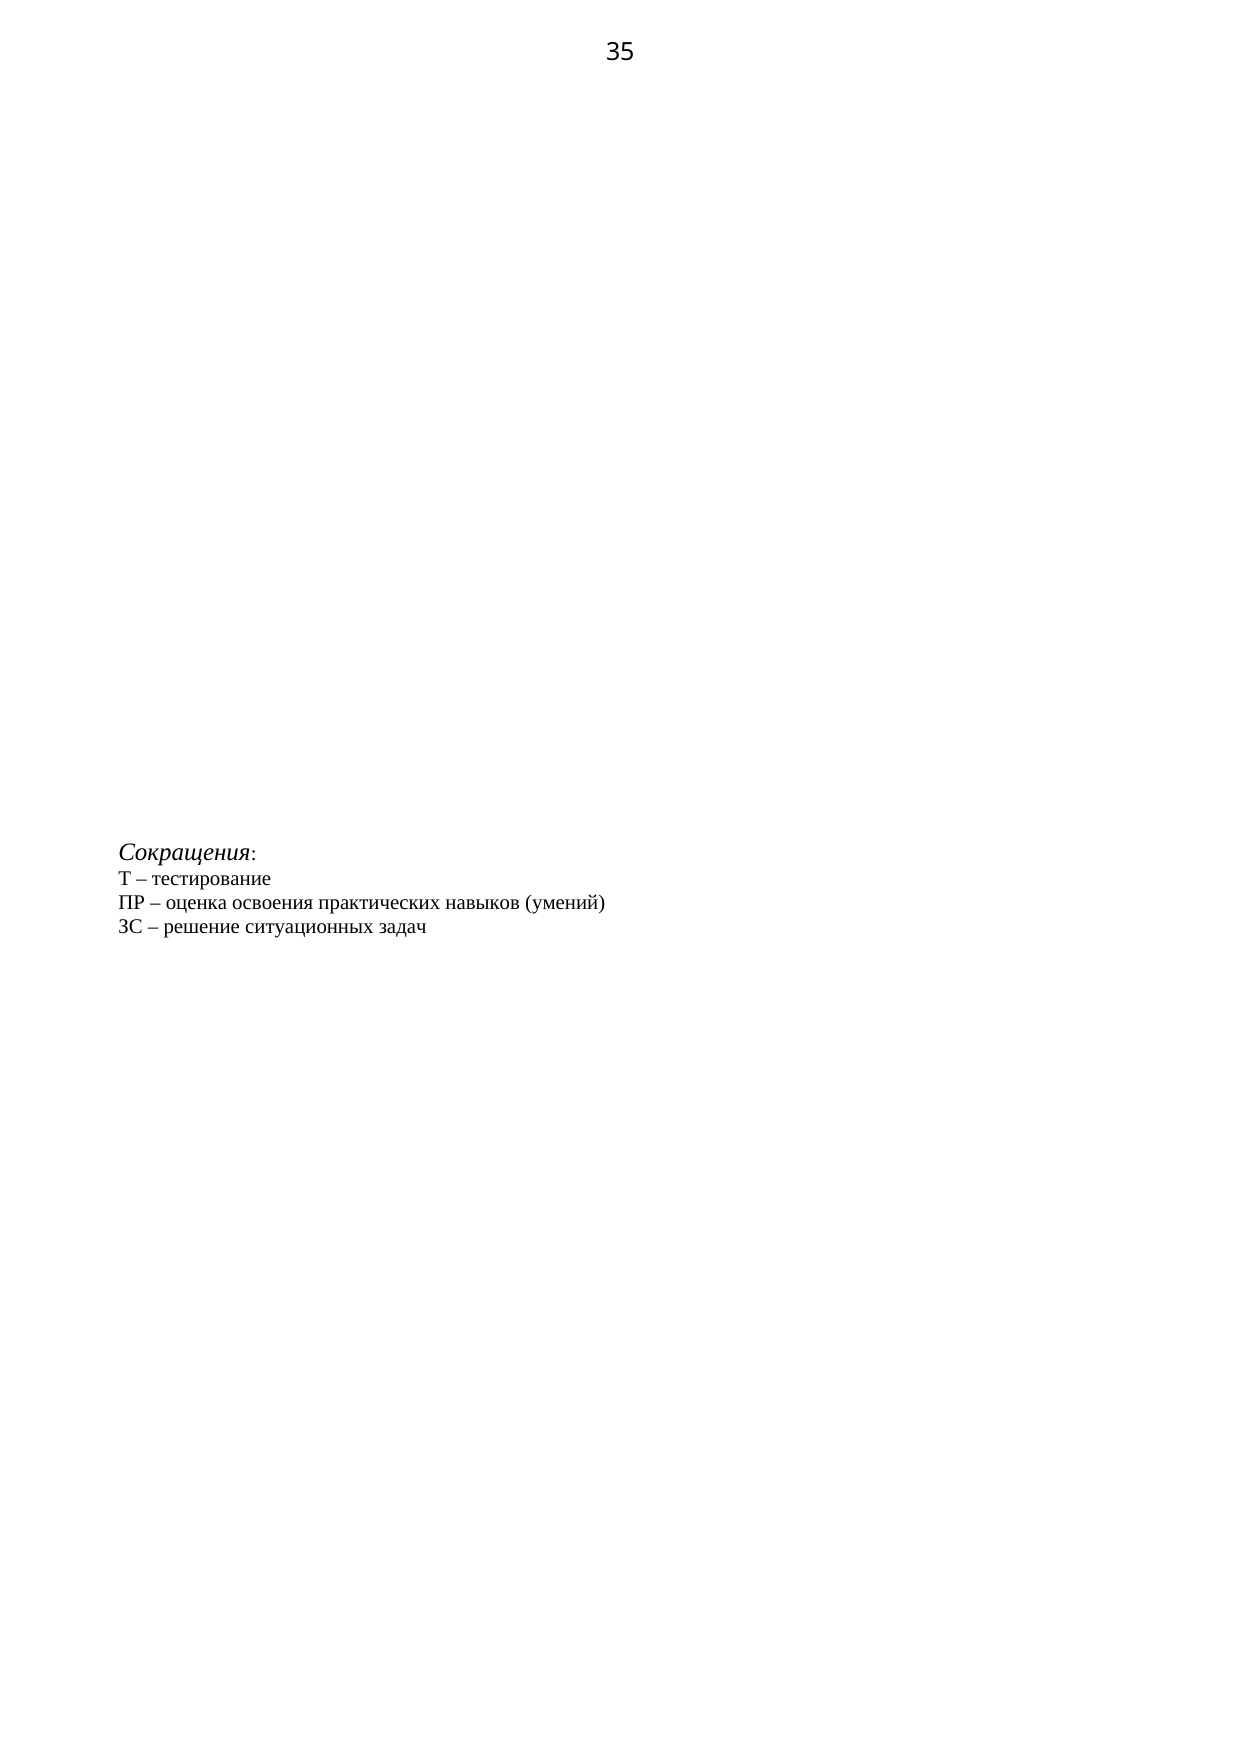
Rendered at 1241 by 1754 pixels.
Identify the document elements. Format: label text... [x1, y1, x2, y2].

text Т – тестирование [118, 866, 1122, 890]
text ЗС – решение ситуационных задач [118, 914, 1122, 938]
text ПР – оценка освоения практических навыков (умений) [118, 890, 1122, 914]
text Сокращения: [118, 837, 1122, 866]
